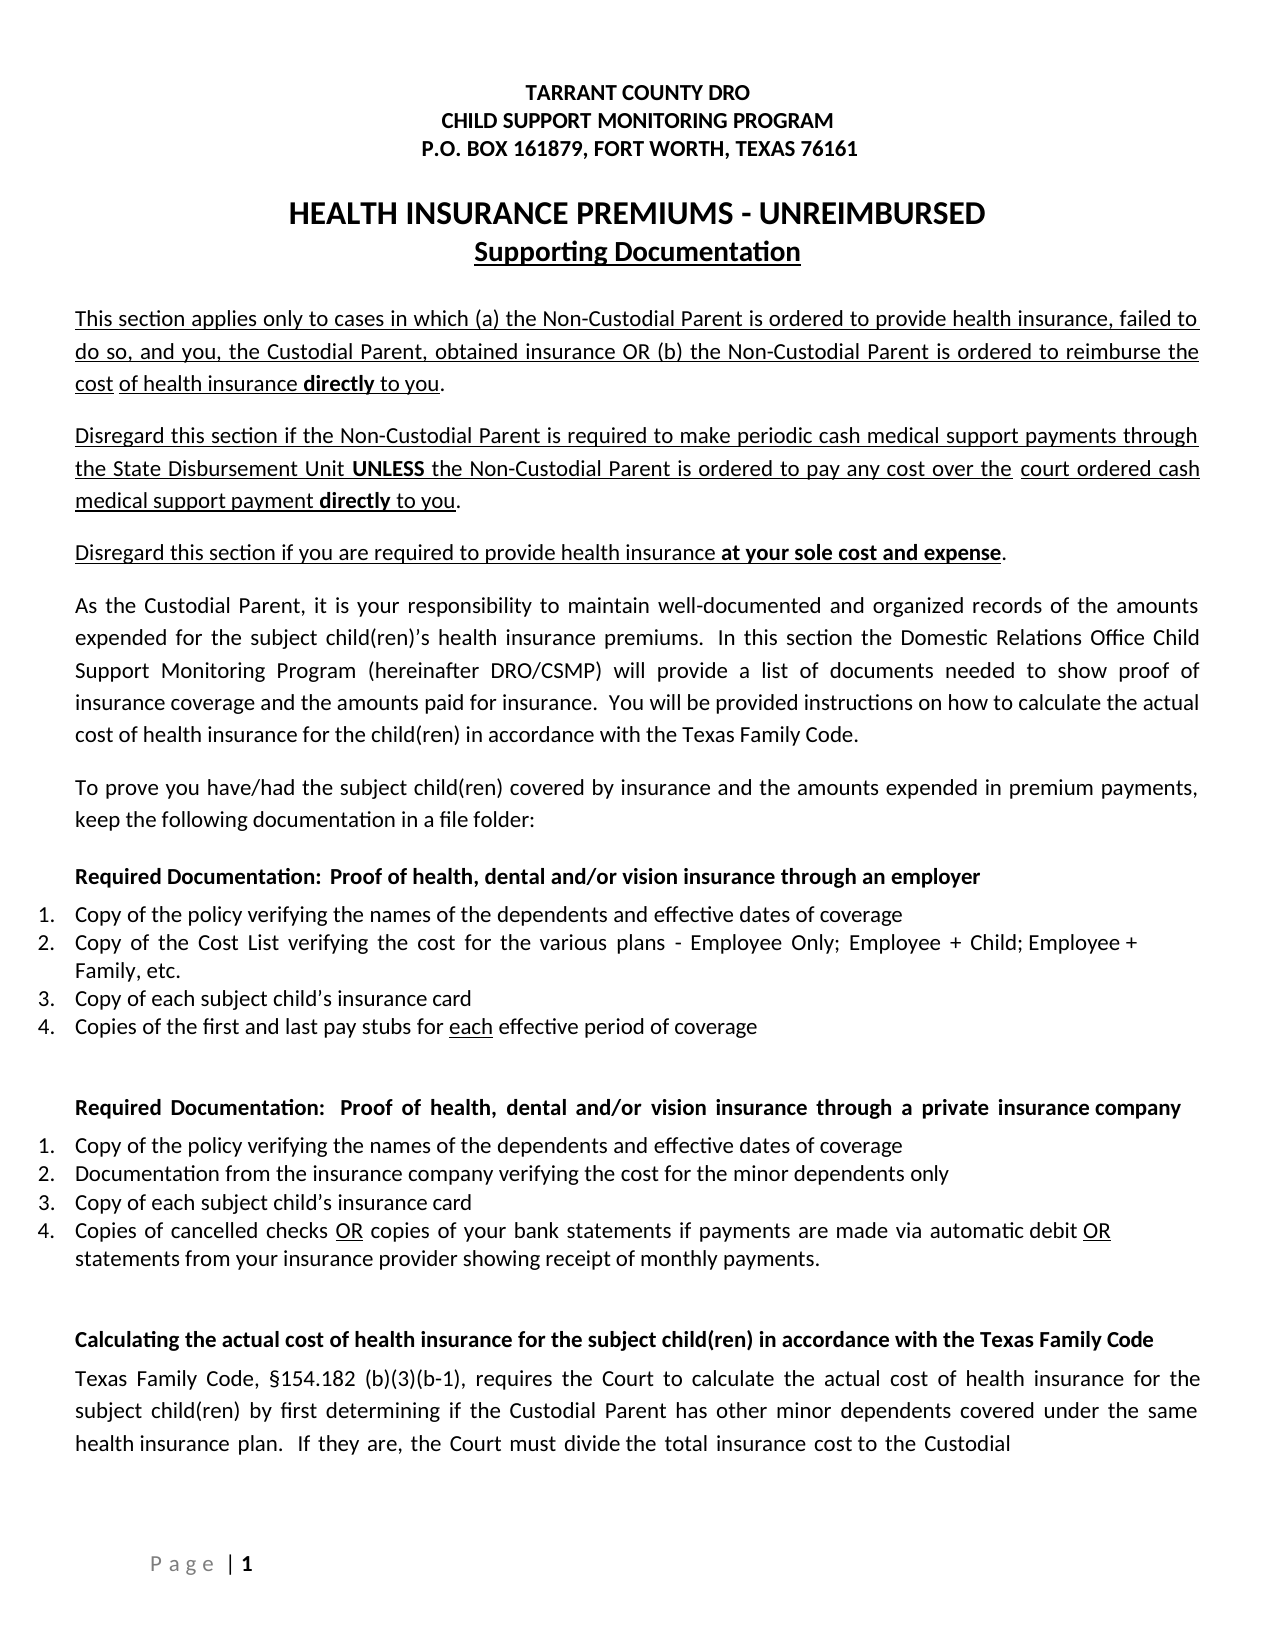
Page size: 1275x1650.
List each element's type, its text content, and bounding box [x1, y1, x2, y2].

text P.O. BOX 161879, FORT WORTH, TEXAS 76161 [421, 134, 1212, 162]
text To prove you have/had the subject child(ren) covered by insurance and the amounts expended in premium payments, keep the following documentation in a file folder: [75, 773, 1200, 833]
list Copy of the policy verifying the names of the dependents and effective dates of coverage [38, 900, 1212, 928]
list Copy of each subject child’s insurance card [38, 1188, 1212, 1216]
text As the Custodial Parent, it is your responsibility to maintain well-documented and organized records of the amounts expended for the subject child(ren)’s health insurance premiums. In this section the Domestic Relations Office Child Support Monitoring Program (hereinafter DRO/CSMP) will provide a list of documents needed to show proof of insurance coverage and the amounts paid for insurance. You will be provided instructions on how to calculate the actual cost of health insurance for the child(ren) in accordance with the Texas Family Code. [75, 591, 1201, 748]
list Copy of the policy verifying the names of the dependents and effective dates of coverage [38, 1132, 1212, 1159]
text CHILD SUPPORT MONITORING PROGRAM [63, 106, 1212, 134]
text This section applies only to cases in which (a) the Non-Custodial Parent is ordered to provide health insurance, failed to do so, and you, the Custodial Parent, obtained insurance OR (b) the Non-Custodial Parent is ordered to reimburse the cost of health insurance directly to you. [75, 304, 1201, 397]
text Disregard this section if the Non-Custodial Parent is required to make periodic cash medical support payments through the State Disbursement Unit UNLESS the Non-Custodial Parent is ordered to pay any cost over the court ordered cash medical support payment directly to you. [75, 422, 1201, 514]
list Copy of each subject child’s insurance card [38, 984, 1212, 1012]
text Texas Family Code, §154.182 (b)(3)(b-1), requires the Court to calculate the actual cost of health insurance for the subject child(ren) by first determining if the Custodial Parent has other minor dependents covered under the same health insurance plan. If they are, the Court must divide the total insurance cost to the Custodial [75, 1364, 1201, 1457]
text Supporting Documentation [63, 233, 1212, 269]
text Required Documentation: Proof of health, dental and/or vision insurance through an employer [75, 862, 1212, 890]
list Copy of the Cost List verifying the cost for the various plans - Employee Only; Employee + Child; Employee + Family, etc. [37, 928, 1141, 984]
text Disregard this section if you are required to provide health insurance at your sole cost and expense. [75, 538, 1212, 567]
list Documentation from the insurance company verifying the cost for the minor dependents only [38, 1159, 1212, 1188]
list Copies of cancelled checks OR copies of your bank statements if payments are made via automatic debit OR statements from your insurance provider showing receipt of monthly payments. [37, 1216, 1114, 1272]
subtitle HEALTH INSURANCE PREMIUMS - UNREIMBURSED [62, 192, 1212, 233]
list Copies of the first and last pay stubs for each effective period of coverage [38, 1012, 1212, 1040]
text Calculating the actual cost of health insurance for the subject child(ren) in accordance with the Texas Family Code [75, 1325, 1212, 1353]
text TARRANT COUNTY DRO [63, 78, 1212, 106]
text Required Documentation: Proof of health, dental and/or vision insurance through a private insurance company [75, 1093, 1212, 1122]
